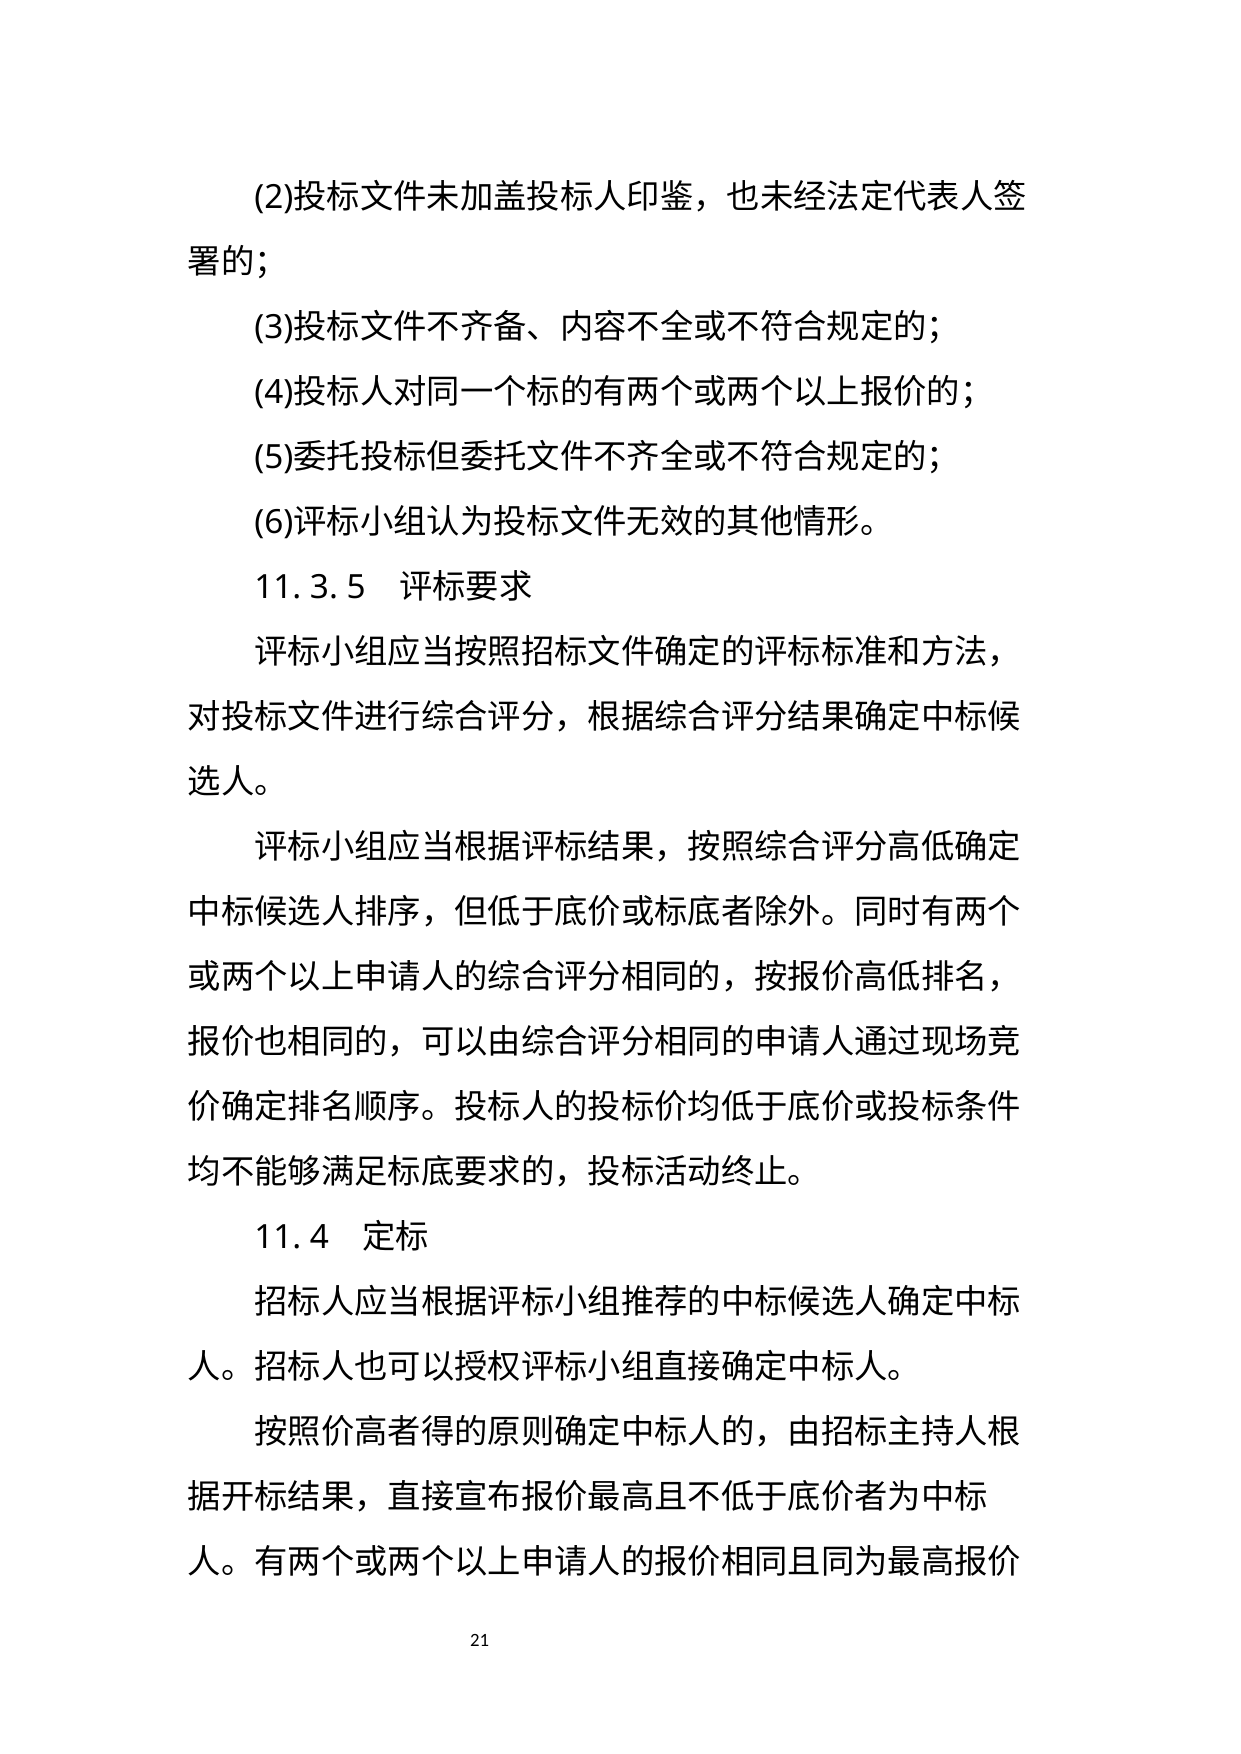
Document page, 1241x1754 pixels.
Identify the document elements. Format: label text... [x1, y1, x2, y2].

text (5)委托投标但委托文件不齐全或不符合规定的； [187, 422, 1053, 487]
text 评标小组应当根据评标结果，按照综合评分高低确定中标候选人排序，但低于底价或标底者除外。同时有两个或两个以上申请人的综合评分相同的，按报价高低排名，报价也相同的，可以由综合评分相同的申请人通过现场竞价确定排名顺序。投标人的投标价均低于底价或投标条件均不能够满足标底要求的，投标活动终止。 [187, 812, 1053, 1202]
text 评标小组应当按照招标文件确定的评标标准和方法，对投标文件进行综合评分，根据综合评分结果确定中标候选人。 [187, 617, 1053, 812]
text (4)投标人对同一个标的有两个或两个以上报价的； [187, 357, 1053, 422]
text (6)评标小组认为投标文件无效的其他情形。 [187, 487, 1053, 552]
text 11. 3. 5 评标要求 [187, 552, 1053, 617]
text (3)投标文件不齐备、内容不全或不符合规定的； [187, 292, 1053, 357]
text 11. 4 定标 [187, 1202, 1053, 1267]
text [187, 1397, 1053, 1592]
text (2)投标文件未加盖投标人印鉴，也未经法定代表人签署的； [187, 162, 1053, 292]
text 招标人应当根据评标小组推荐的中标候选人确定中标人。招标人也可以授权评标小组直接确定中标人。 [187, 1267, 1053, 1397]
